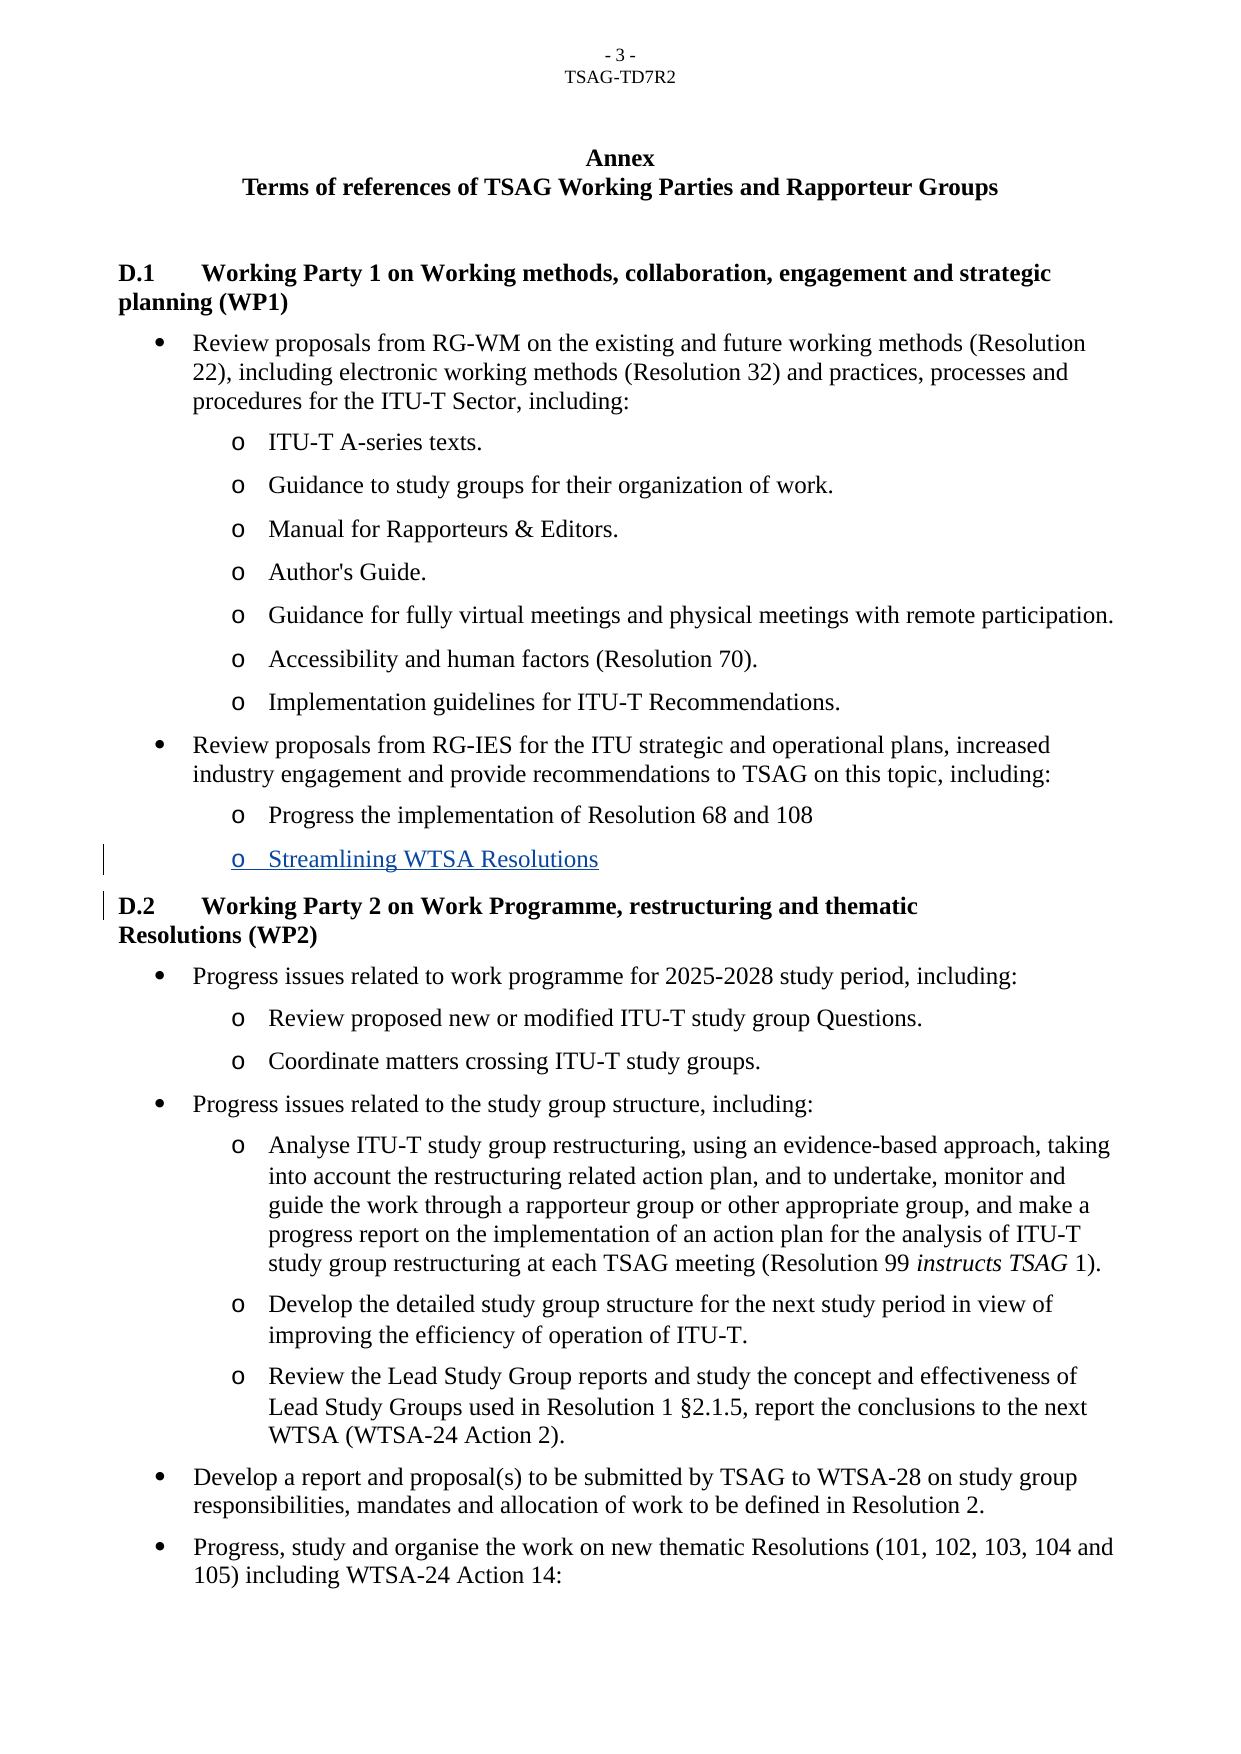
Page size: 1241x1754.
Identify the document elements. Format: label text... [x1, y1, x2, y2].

list Manual for Rapporteurs & Editors. [231, 514, 1122, 545]
list Develop the detailed study group structure for the next study period in view of improving the efficiency of operation of ITU-T. [231, 1289, 1122, 1348]
subtitle D.1 Working Party 1 on Working methods, collaboration, engagement and strategic planning (WP1) [118, 258, 1122, 316]
list Review proposed new or modified ITU-T study group Questions. [231, 1003, 1122, 1033]
list Progress the implementation of Resolution 68 and 108 [231, 801, 1122, 831]
list Progress issues related to the study group structure, including: [155, 1089, 1122, 1118]
list Progress issues related to work programme for 2025-2028 study period, including: [155, 961, 1122, 990]
list Review proposals from RG-WM on the existing and future working methods (Resolution 22), including electronic working methods (Resolution 32) and practices, processes and procedures for the ITU-T Sector, including: [155, 328, 1122, 415]
list Progress, study and organise the work on new thematic Resolutions (101, 102, 103, 104 and 105) including WTSA-24 Action 14: [156, 1532, 1122, 1589]
list Guidance for fully virtual meetings and physical meetings with remote participation. [231, 601, 1122, 631]
list Review proposals from RG-IES for the ITU strategic and operational plans, increased industry engagement and provide recommendations to TSAG on this topic, including: [155, 731, 1122, 788]
list Guidance to study groups for their organization of work. [231, 471, 1122, 501]
list Analyse ITU-T study group restructuring, using an evidence-based approach, taking into account the restructuring related action plan, and to undertake, monitor and guide the work through a rapporteur group or other appropriate group, and make a progress report on the implementation of an action plan for the analysis of ITU-T study group restructuring at each TSAG meeting (Resolution 99 instructs TSAG 1). [231, 1131, 1122, 1276]
list Accessibility and human factors (Resolution 70). [231, 644, 1122, 675]
list Implementation guidelines for ITU-T Recommendations. [231, 687, 1122, 718]
list Author's Guide. [231, 557, 1122, 588]
list Review the Lead Study Group reports and study the concept and effectiveness of Lead Study Groups used in Resolution 1 §2.1.5, report the conclusions to the next WTSA (WTSA-24 Action 2). [231, 1361, 1122, 1449]
list ITU-T A-series texts. [231, 427, 1122, 458]
list Coordinate matters crossing ITU-T study groups. [231, 1046, 1122, 1077]
subtitle D.2 Working Party 2 on Work Programme, restructuring and thematic Resolutions (WP2) [118, 891, 1122, 949]
subtitle Annex Terms of references of TSAG Working Parties and Rapporteur Groups [118, 143, 1122, 201]
list Develop a report and proposal(s) to be submitted by TSAG to WTSA-28 on study group responsibilities, mandates and allocation of work to be defined in Resolution 2. [156, 1462, 1122, 1519]
